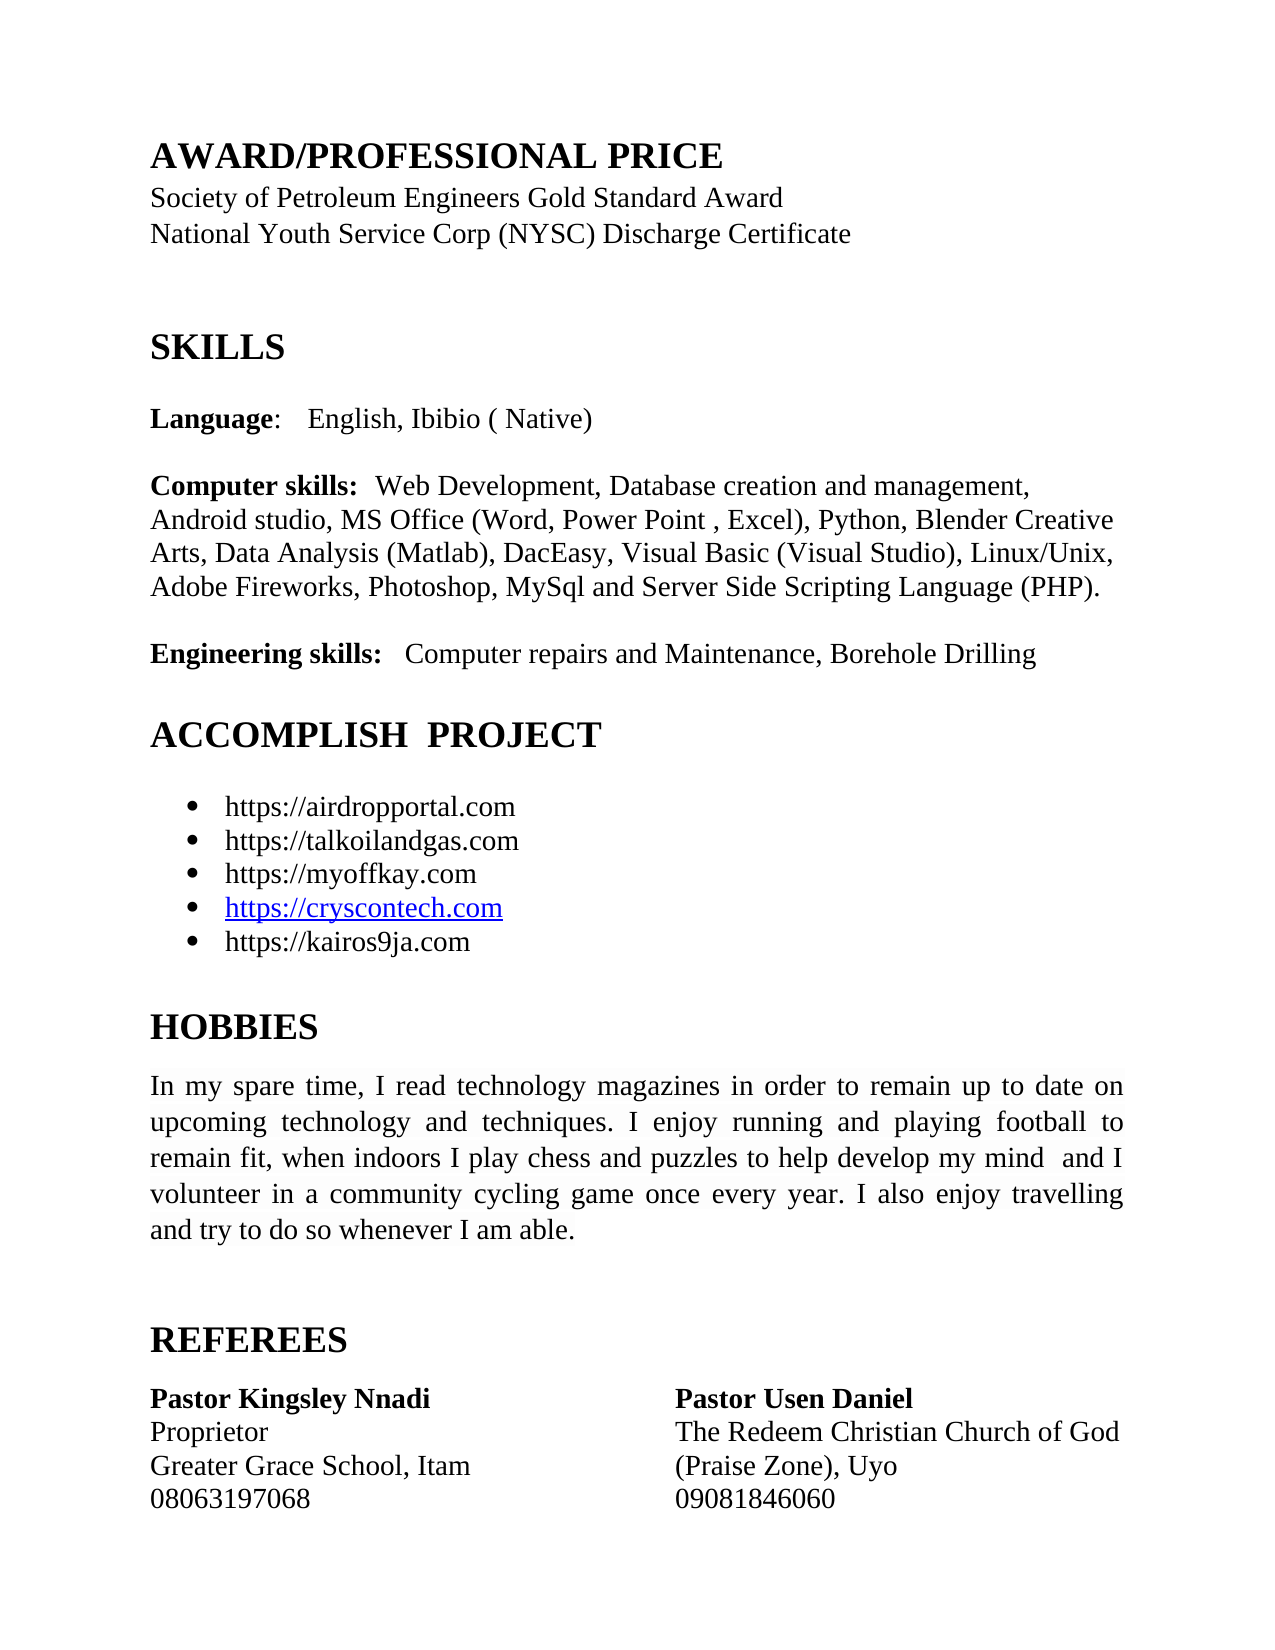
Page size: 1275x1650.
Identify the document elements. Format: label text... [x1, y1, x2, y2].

text National Youth Service Corp (NYSC) Discharge Certificate [150, 216, 1125, 249]
text 09081846060 [675, 1482, 1125, 1515]
text SKILLS [150, 324, 1125, 368]
text 08063197068 [150, 1482, 600, 1515]
text Engineering skills: Computer repairs and Maintenance, Borehole Drilling [150, 636, 1125, 669]
text HOBBIES [150, 1004, 1125, 1047]
list https://talkoilandgas.com [187, 823, 1125, 857]
list https://airdropportal.com [187, 789, 1125, 823]
text Greater Grace School, Itam [150, 1448, 600, 1482]
text Proprietor [150, 1414, 600, 1448]
text AWARD/PROFESSIONAL PRICE [150, 133, 1125, 176]
text REFEREES [150, 1318, 1125, 1361]
text ACCOMPLISH PROJECT [150, 713, 1125, 756]
text The Redeem Christian Church of God (Praise Zone), Uyo [675, 1414, 1125, 1482]
list https://cryscontech.com [187, 890, 1125, 924]
text In my spare time, I read technology magazines in order to remain up to date on upcoming technology and techniques. I enjoy running and playing football to remain fit, when indoors I play chess and puzzles to help develop my mind and I volunteer in a community cycling game once every year. I also enjoy travelling and try to do so whenever I am able. [150, 1209, 1125, 1246]
text Computer skills: Web Development, Database creation and management, Android studio, MS Office (Word, Power Point , Excel), Python, Blender Creative Arts, Data Analysis (Matlab), DacEasy, Visual Basic (Visual Studio), Linux/Unix, Adobe Fireworks, Photoshop, MySql and Server Side Scripting Language (PHP). [150, 468, 1125, 602]
text Language: English, Ibibio ( Native) [150, 401, 1125, 435]
text Pastor Kingsley Nnadi [150, 1381, 600, 1414]
text Society of Petroleum Engineers Gold Standard Award [150, 180, 1125, 213]
list https://kairos9ja.com [187, 924, 1125, 957]
list https://myoffkay.com [187, 857, 1125, 890]
text Pastor Usen Daniel [675, 1381, 1125, 1414]
